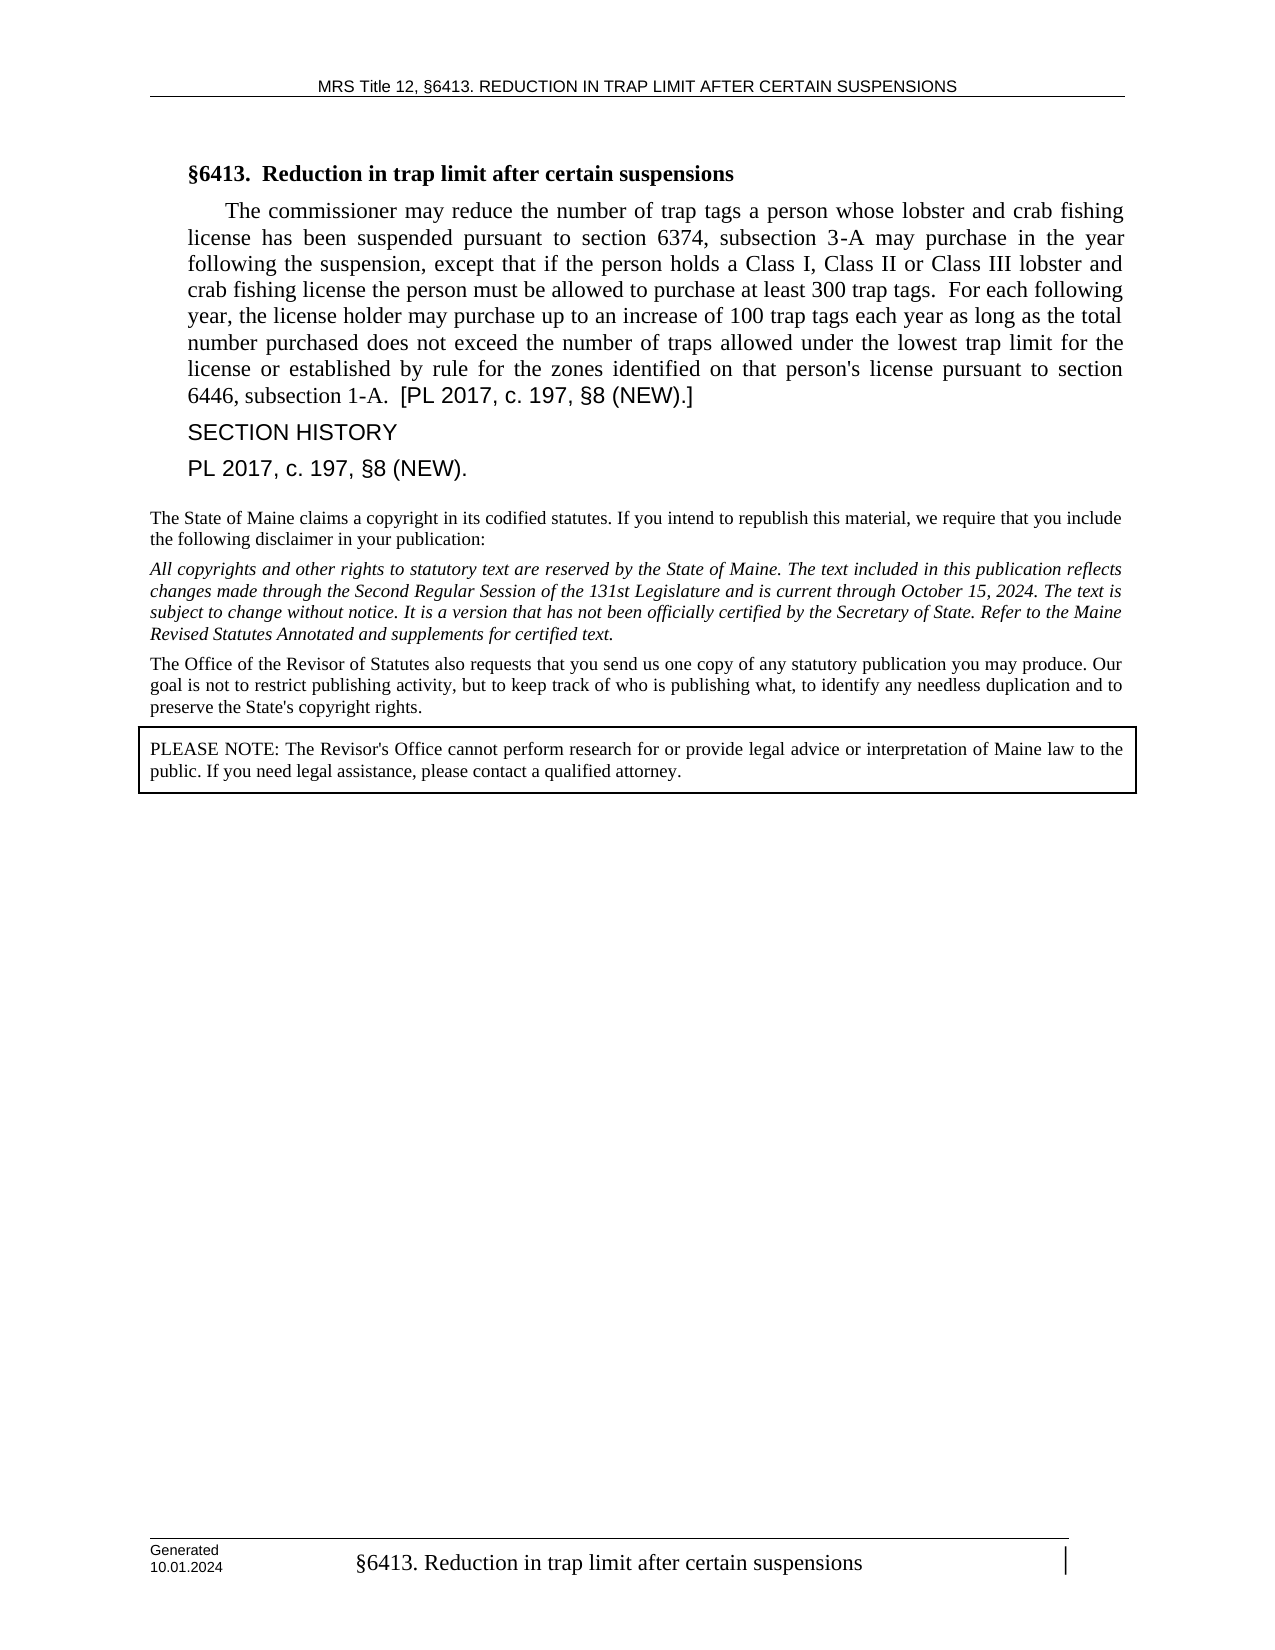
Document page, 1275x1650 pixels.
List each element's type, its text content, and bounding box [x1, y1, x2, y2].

text §6413. Reduction in trap limit after certain suspensions [187, 160, 1125, 187]
text The Office of the Revisor of Statutes also requests that you send us one copy of any statutory publication you may produce. Our goal is not to restrict publishing activity, but to keep track of who is publishing what, to identify any needless duplication and to preserve the State's copyright rights. [150, 653, 1125, 717]
text PLEASE NOTE: The Revisor's Office cannot perform research for or provide legal advice or interpretation of Maine law to the public. If you need legal assistance, please contact a qualified attorney. [140, 728, 1135, 792]
text The commissioner may reduce the number of trap tags a person whose lobster and crab fishing license has been suspended pursuant to section 6374, subsection 3‑A may purchase in the year following the suspension, except that if the person holds a Class I, Class II or Class III lobster and crab fishing license the person must be allowed to purchase at least 300 trap tags. For each following year, the license holder may purchase up to an increase of 100 trap tags each year as long as the total number purchased does not exceed the number of traps allowed under the lowest trap limit for the license or established by rule for the zones identified on that person's license pursuant to section 6446, subsection 1‑A. [PL 2017, c. 197, §8 (NEW).] [187, 197, 1125, 408]
text SECTION HISTORY [187, 418, 1125, 445]
text PL 2017, c. 197, §8 (NEW). [187, 455, 1125, 482]
text All copyrights and other rights to statutory text are reserved by the State of Maine. The text included in this publication reflects changes made through the Second Regular Session of the 131st Legislature and is current through October 15, 2024 . The text is subject to change without notice. It is a version that has not been officially certified by the Secretary of State. Refer to the Maine Revised Statutes Annotated and supplements for certified text. [150, 558, 1125, 644]
text The State of Maine claims a copyright in its codified statutes. If you intend to republish this material, we require that you include the following disclaimer in your publication: [150, 507, 1125, 550]
